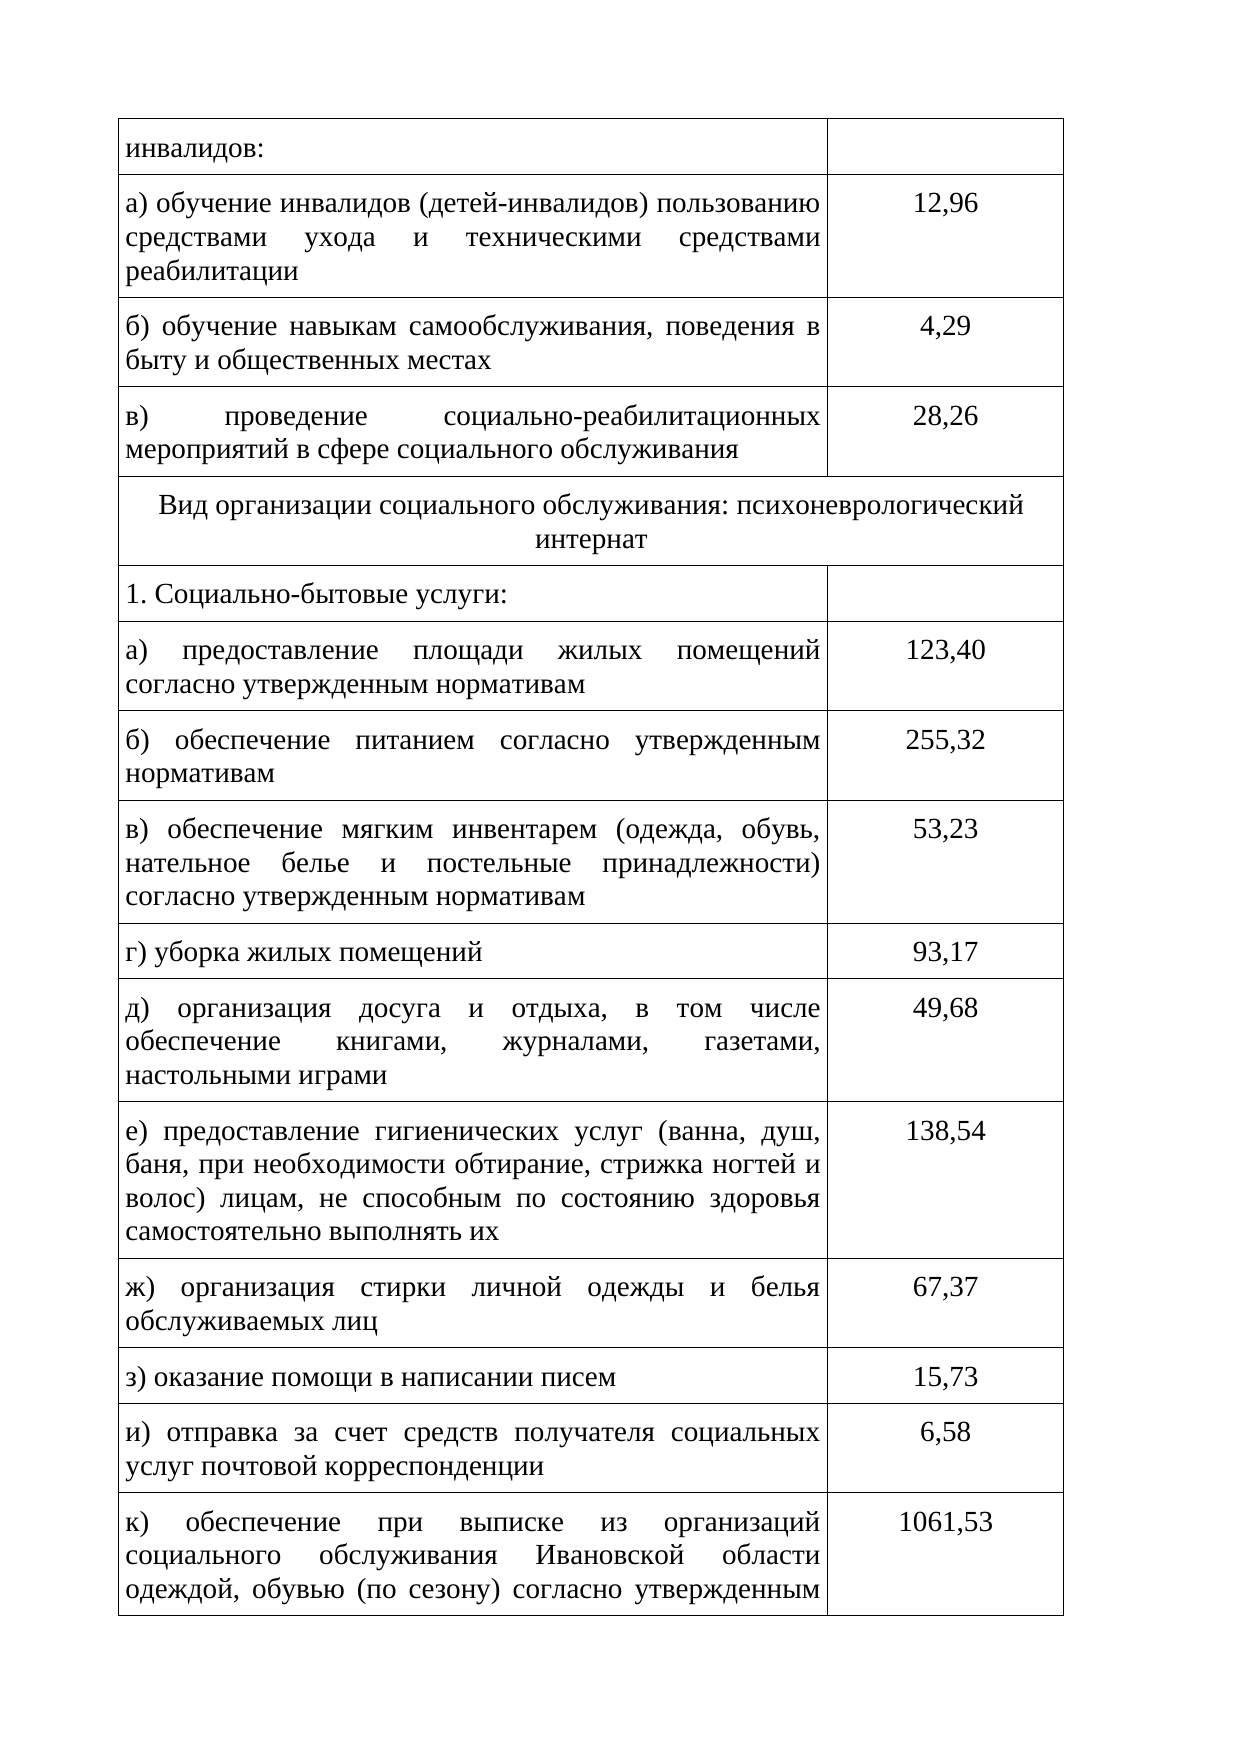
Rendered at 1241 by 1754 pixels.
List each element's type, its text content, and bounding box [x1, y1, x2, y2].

table_cell 53,23 [828, 801, 1063, 922]
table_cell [119, 119, 827, 174]
table_cell 138,54 [828, 1102, 1063, 1258]
table_cell б) обеспечение питанием согласно утвержденным нормативам [119, 711, 827, 799]
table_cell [119, 1493, 827, 1615]
table_cell 49,68 [828, 979, 1063, 1101]
table_cell 28,26 [828, 387, 1063, 476]
table_cell [828, 119, 1063, 174]
table_cell 67,37 [828, 1259, 1063, 1347]
table_cell а) обучение инвалидов (детей-инвалидов) пользованию средствами ухода и техническими средствами реабилитации [119, 175, 827, 297]
table_cell 4,29 [828, 298, 1063, 386]
table_cell 93,17 [828, 924, 1063, 978]
table_cell 1061,53 [828, 1493, 1063, 1615]
table_cell в) обеспечение мягким инвентарем (одежда, обувь, нательное белье и постельные принадлежности) согласно утвержденным нормативам [119, 801, 827, 922]
table_cell а) предоставление площади жилых помещений согласно утвержденным нормативам [119, 622, 827, 710]
table_cell ж) организация стирки личной одежды и белья обслуживаемых лиц [119, 1259, 827, 1347]
table_cell г) уборка жилых помещений [119, 924, 827, 978]
table_cell 12,96 [828, 175, 1063, 297]
table_cell [828, 566, 1063, 621]
table_cell 1. Социально-бытовые услуги: [119, 566, 827, 621]
table_cell и) отправка за счет средств получателя социальных услуг почтовой корреспонденции [119, 1404, 827, 1492]
table_cell д) организация досуга и отдыха, в том числе обеспечение книгами, журналами, газетами, настольными играми [119, 979, 827, 1101]
table_cell 15,73 [828, 1348, 1063, 1403]
table_cell з) оказание помощи в написании писем [119, 1348, 827, 1403]
table_cell 6,58 [828, 1404, 1063, 1492]
table_cell 123,40 [828, 622, 1063, 710]
table_cell б) обучение навыкам самообслуживания, поведения в быту и общественных местах [119, 298, 827, 386]
table_cell в) проведение социально-реабилитационных мероприятий в сфере социального обслуживания [119, 387, 827, 476]
table_cell Вид организации социального обслуживания: психоневрологический интернат [119, 477, 1063, 565]
table_cell е) предоставление гигиенических услуг (ванна, душ, баня, при необходимости обтирание, стрижка ногтей и волос) лицам, не способным по состоянию здоровья самостоятельно выполнять их [119, 1102, 827, 1258]
table_cell 255,32 [828, 711, 1063, 799]
